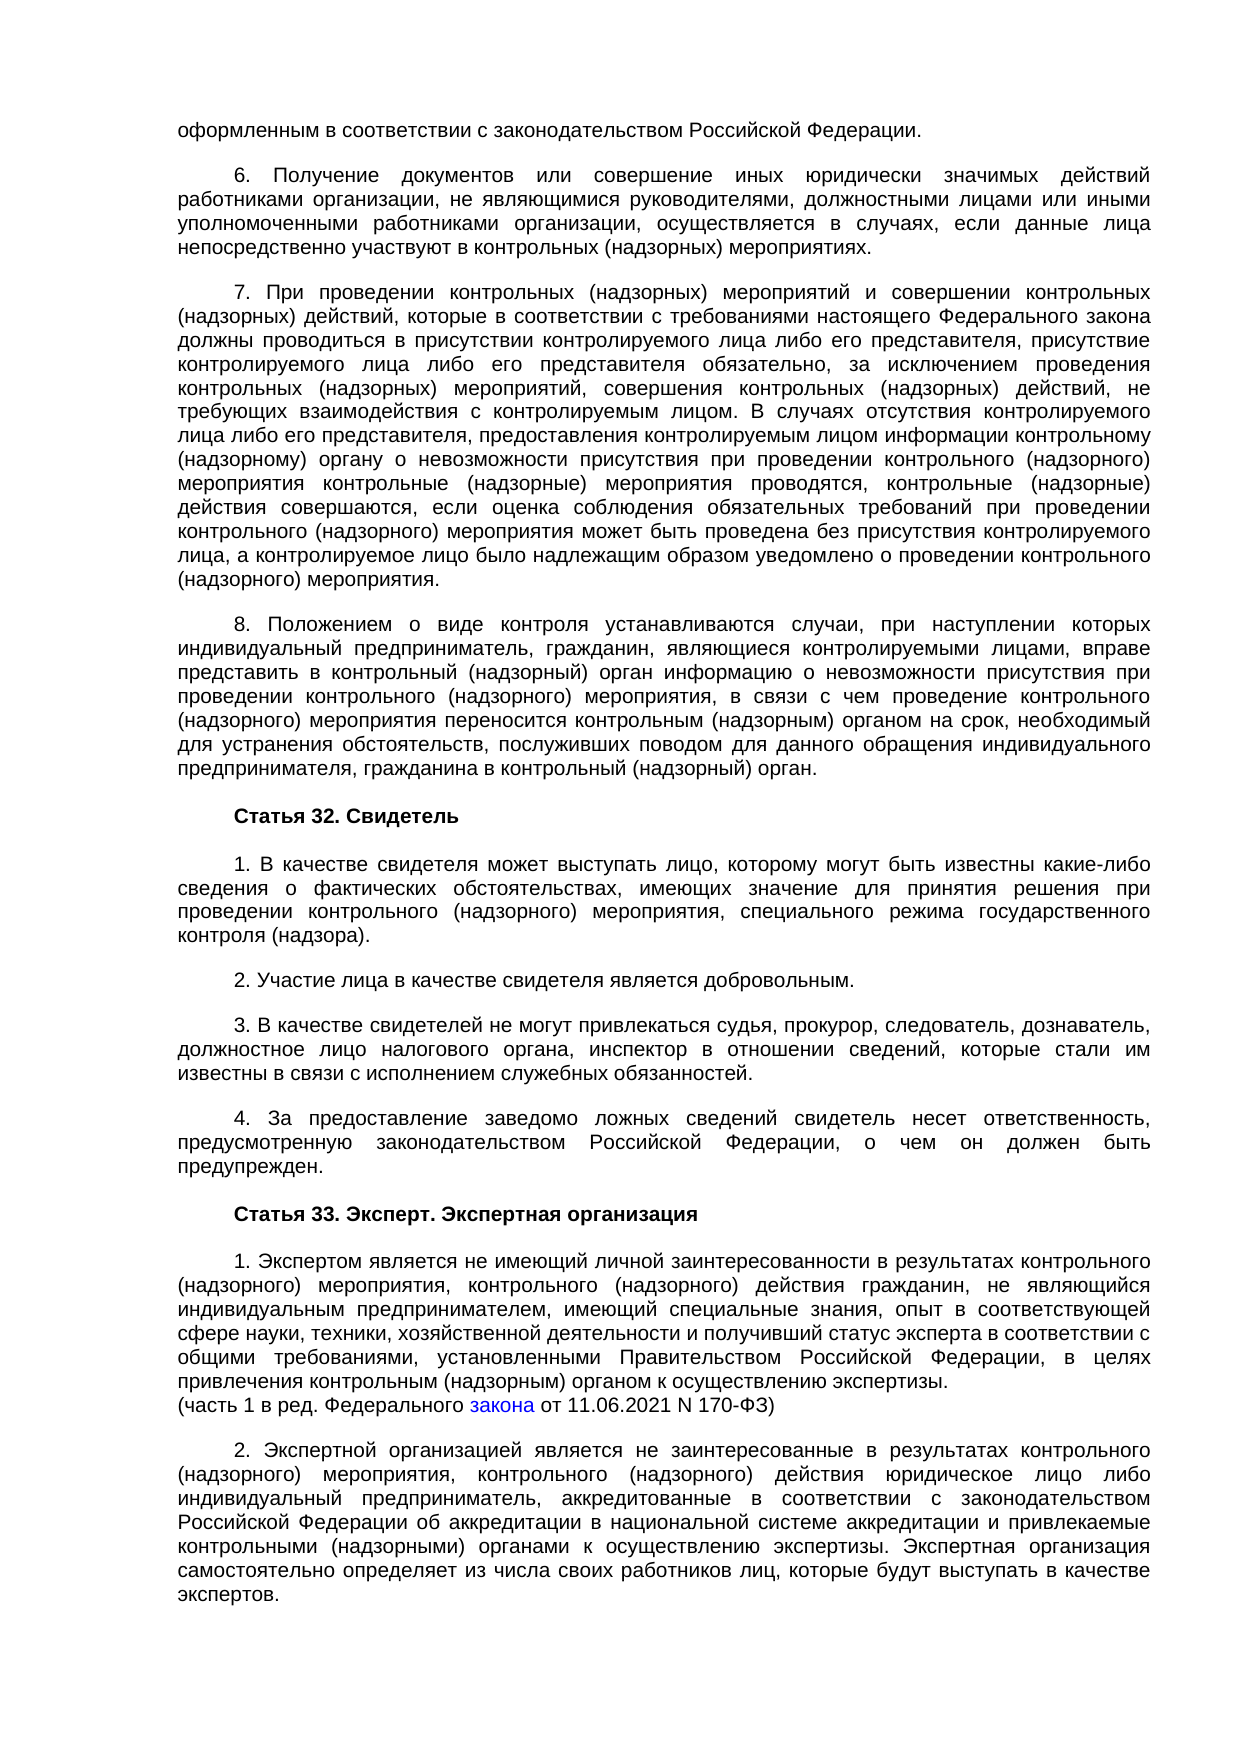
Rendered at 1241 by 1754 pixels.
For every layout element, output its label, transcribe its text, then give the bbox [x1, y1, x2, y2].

text 8. Положением о виде контроля устанавливаются случаи, при наступлении которых индивидуальный предприниматель, гражданин, являющиеся контролируемыми лицами, вправе представить в контрольный (надзорный) орган информацию о невозможности присутствия при проведении контрольного (надзорного) мероприятия, в связи с чем проведение контрольного (надзорного) мероприятия переносится контрольным (надзорным) органом на срок, необходимый для устранения обстоятельств, послуживших поводом для данного обращения индивидуального предпринимателя, гражданина в контрольный (надзорный) орган. [177, 612, 1152, 779]
text 1. Экспертом является не имеющий личной заинтересованности в результатах контрольного (надзорного) мероприятия, контрольного (надзорного) действия гражданин, не являющийся индивидуальным предпринимателем, имеющий специальные знания, опыт в соответствующей сфере науки, техники, хозяйственной деятельности и получивший статус эксперта в соответствии с общими требованиями, установленными Правительством Российской Федерации, в целях привлечения контрольным (надзорным) органом к осуществлению экспертизы. [177, 1249, 1152, 1393]
text 3. В качестве свидетелей не могут привлекаться судья, прокурор, следователь, дознаватель, должностное лицо налогового органа, инспектор в отношении сведений, которые стали им известны в связи с исполнением служебных обязанностей. [177, 1013, 1152, 1085]
text 4. За предоставление заведомо ложных сведений свидетель несет ответственность, предусмотренную законодательством Российской Федерации, о чем он должен быть предупрежден. [177, 1106, 1152, 1177]
text 6. Получение документов или совершение иных юридически значимых действий работниками организации, не являющимися руководителями, должностными лицами или иными уполномоченными работниками организации, осуществляется в случаях, если данные лица непосредственно участвуют в контрольных (надзорных) мероприятиях. [177, 163, 1152, 259]
text 2. Экспертной организацией является не заинтересованные в результатах контрольного (надзорного) мероприятия, контрольного (надзорного) действия юридическое лицо либо индивидуальный предприниматель, аккредитованные в соответствии с законодательством Российской Федерации об аккредитации в национальной системе аккредитации и привлекаемые контрольными (надзорными) органами к осуществлению экспертизы. Экспертная организация самостоятельно определяет из числа своих работников лиц, которые будут выступать в качестве экспертов. [177, 1438, 1152, 1606]
text 7. При проведении контрольных (надзорных) мероприятий и совершении контрольных (надзорных) действий, которые в соответствии с требованиями настоящего Федерального закона должны проводиться в присутствии контролируемого лица либо его представителя, присутствие контролируемого лица либо его представителя обязательно, за исключением проведения контрольных (надзорных) мероприятий, совершения контрольных (надзорных) действий, не требующих взаимодействия с контролируемым лицом. В случаях отсутствия контролируемого лица либо его представителя, предоставления контролируемым лицом информации контрольному (надзорному) органу о невозможности присутствия при проведении контрольного (надзорного) мероприятия контрольные (надзорные) мероприятия проводятся, контрольные (надзорные) действия совершаются, если оценка соблюдения обязательных требований при проведении контрольного (надзорного) мероприятия может быть проведена без присутствия контролируемого лица, а контролируемое лицо было надлежащим образом уведомлено о проведении контрольного (надзорного) мероприятия. [177, 279, 1152, 591]
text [177, 118, 1152, 142]
title Статья 33. Эксперт. Экспертная организация [177, 1201, 1152, 1225]
text 2. Участие лица в качестве свидетеля является добровольным. [177, 968, 1152, 992]
text (часть 1 в ред. Федерального закона от 11.06.2021 N 170-ФЗ) [177, 1393, 1152, 1417]
title Статья 32. Свидетель [177, 803, 1152, 827]
text 1. В качестве свидетеля может выступать лицо, которому могут быть известны какие-либо сведения о фактических обстоятельствах, имеющих значение для принятия решения при проведении контрольного (надзорного) мероприятия, специального режима государственного контроля (надзора). [177, 851, 1152, 947]
